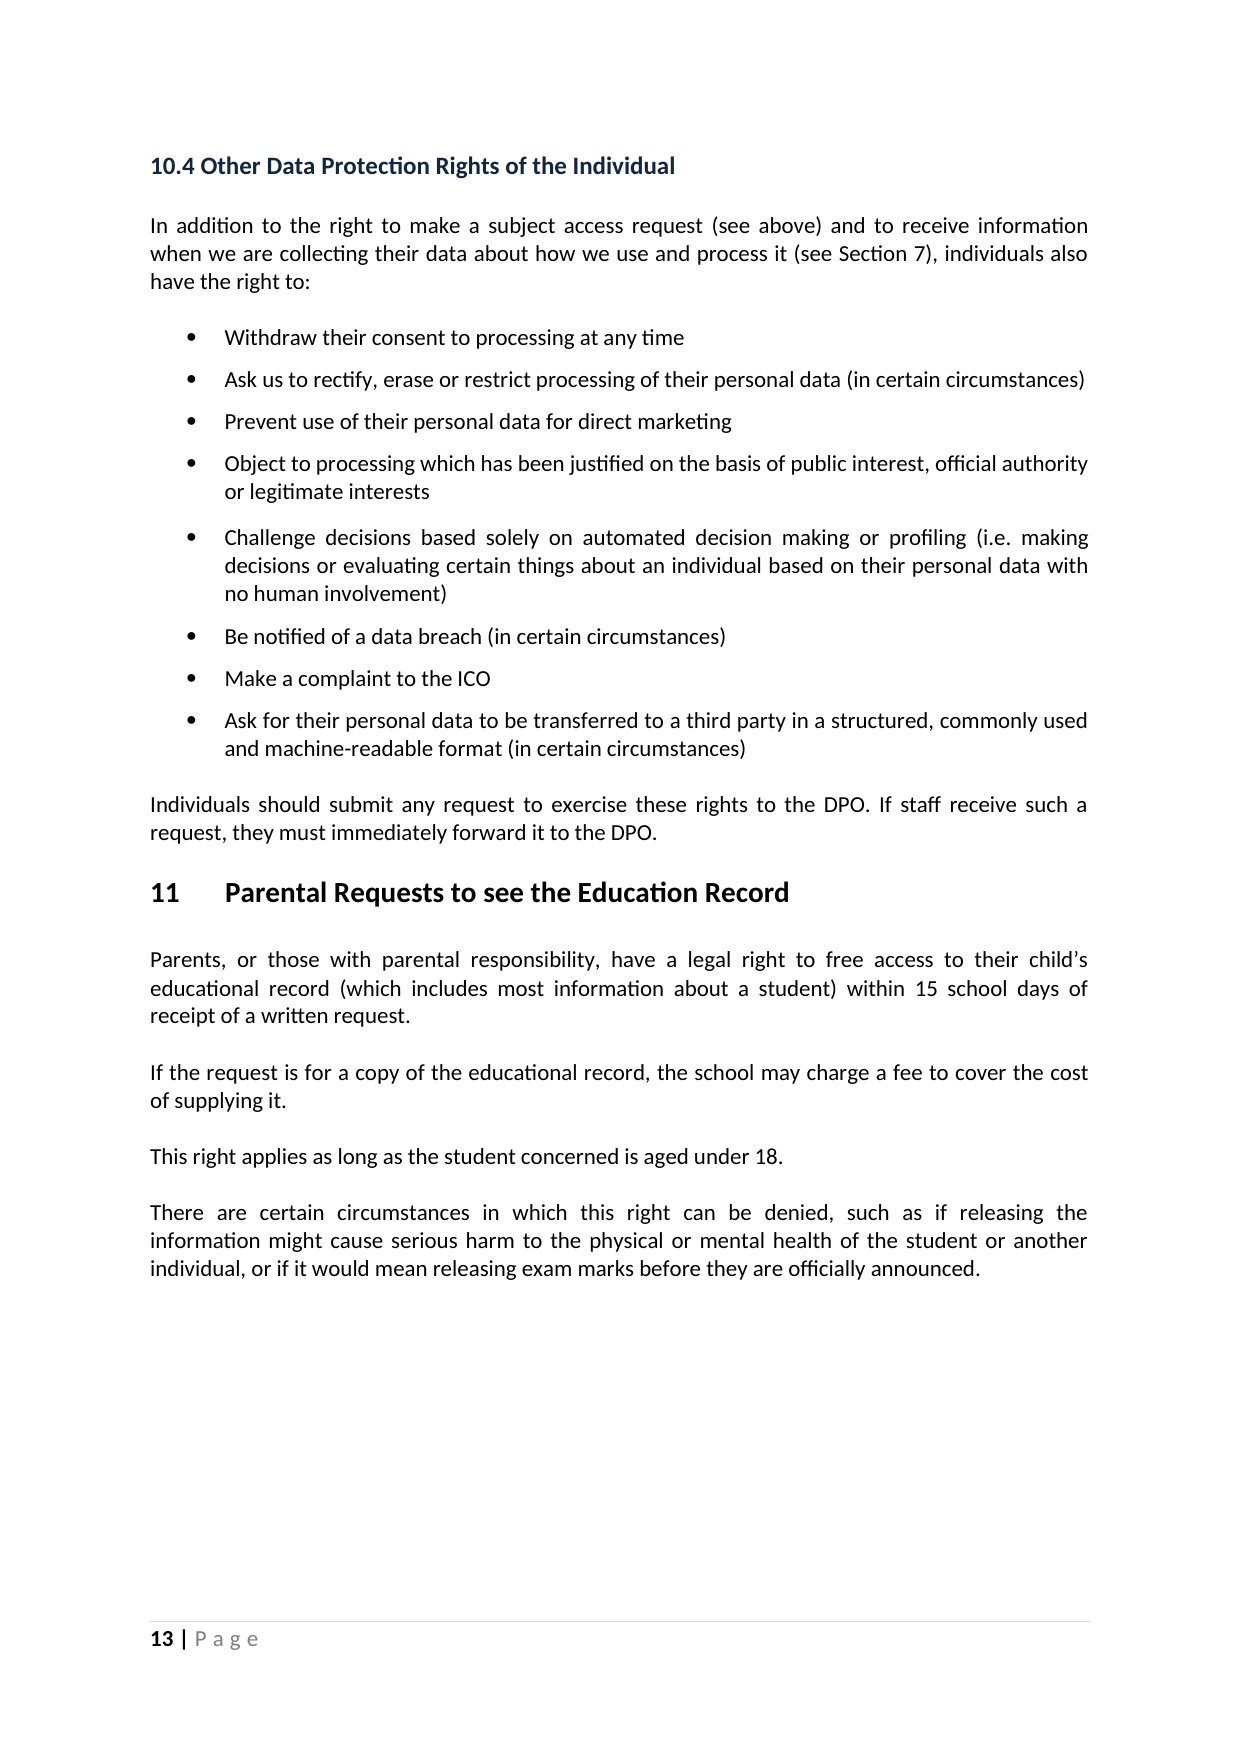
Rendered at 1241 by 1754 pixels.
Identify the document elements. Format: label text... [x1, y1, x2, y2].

text Individuals should submit any request to exercise these rights to the DPO. If staff receive such a request, they must immediately forward it to the DPO. [150, 790, 1090, 846]
text Parents, or those with parental responsibility, have a legal right to free access to their child’s educational record (which includes most information about a student) within 15 school days of receipt of a written request. [150, 946, 1090, 1030]
text There are certain circumstances in which this right can be denied, such as if releasing the information might cause serious harm to the physical or mental health of the student or another individual, or if it would mean releasing exam marks before they are officially announced. [150, 1198, 1090, 1282]
text 11 Parental Requests to see the Education Record [150, 874, 1090, 910]
list Challenge decisions based solely on automated decision making or profiling (i.e. making decisions or evaluating certain things about an individual based on their personal data with no human involvement) [187, 523, 1090, 607]
text In addition to the right to make a subject access request (see above) and to receive information when we are collecting their data about how we use and process it (see Section 7), individuals also have the right to: [150, 211, 1090, 295]
list Object to processing which has been justified on the basis of public interest, official authority or legitimate interests [187, 449, 1090, 505]
list Ask us to rectify, erase or restrict processing of their personal data (in certain circumstances) [187, 365, 1090, 393]
text This right applies as long as the student concerned is aged under 18. [150, 1142, 1090, 1170]
list Be notified of a data breach (in certain circumstances) [187, 622, 1090, 650]
text 10.4 Other Data Protection Rights of the Individual [150, 150, 1090, 181]
list Make a complaint to the ICO [187, 664, 1090, 692]
list Prevent use of their personal data for direct marketing [187, 407, 1090, 435]
list Withdraw their consent to processing at any time [187, 323, 1090, 351]
text If the request is for a copy of the educational record, the school may charge a fee to cover the cost of supplying it. [150, 1058, 1090, 1114]
list Ask for their personal data to be transferred to a third party in a structured, commonly used and machine-readable format (in certain circumstances) [187, 706, 1090, 762]
